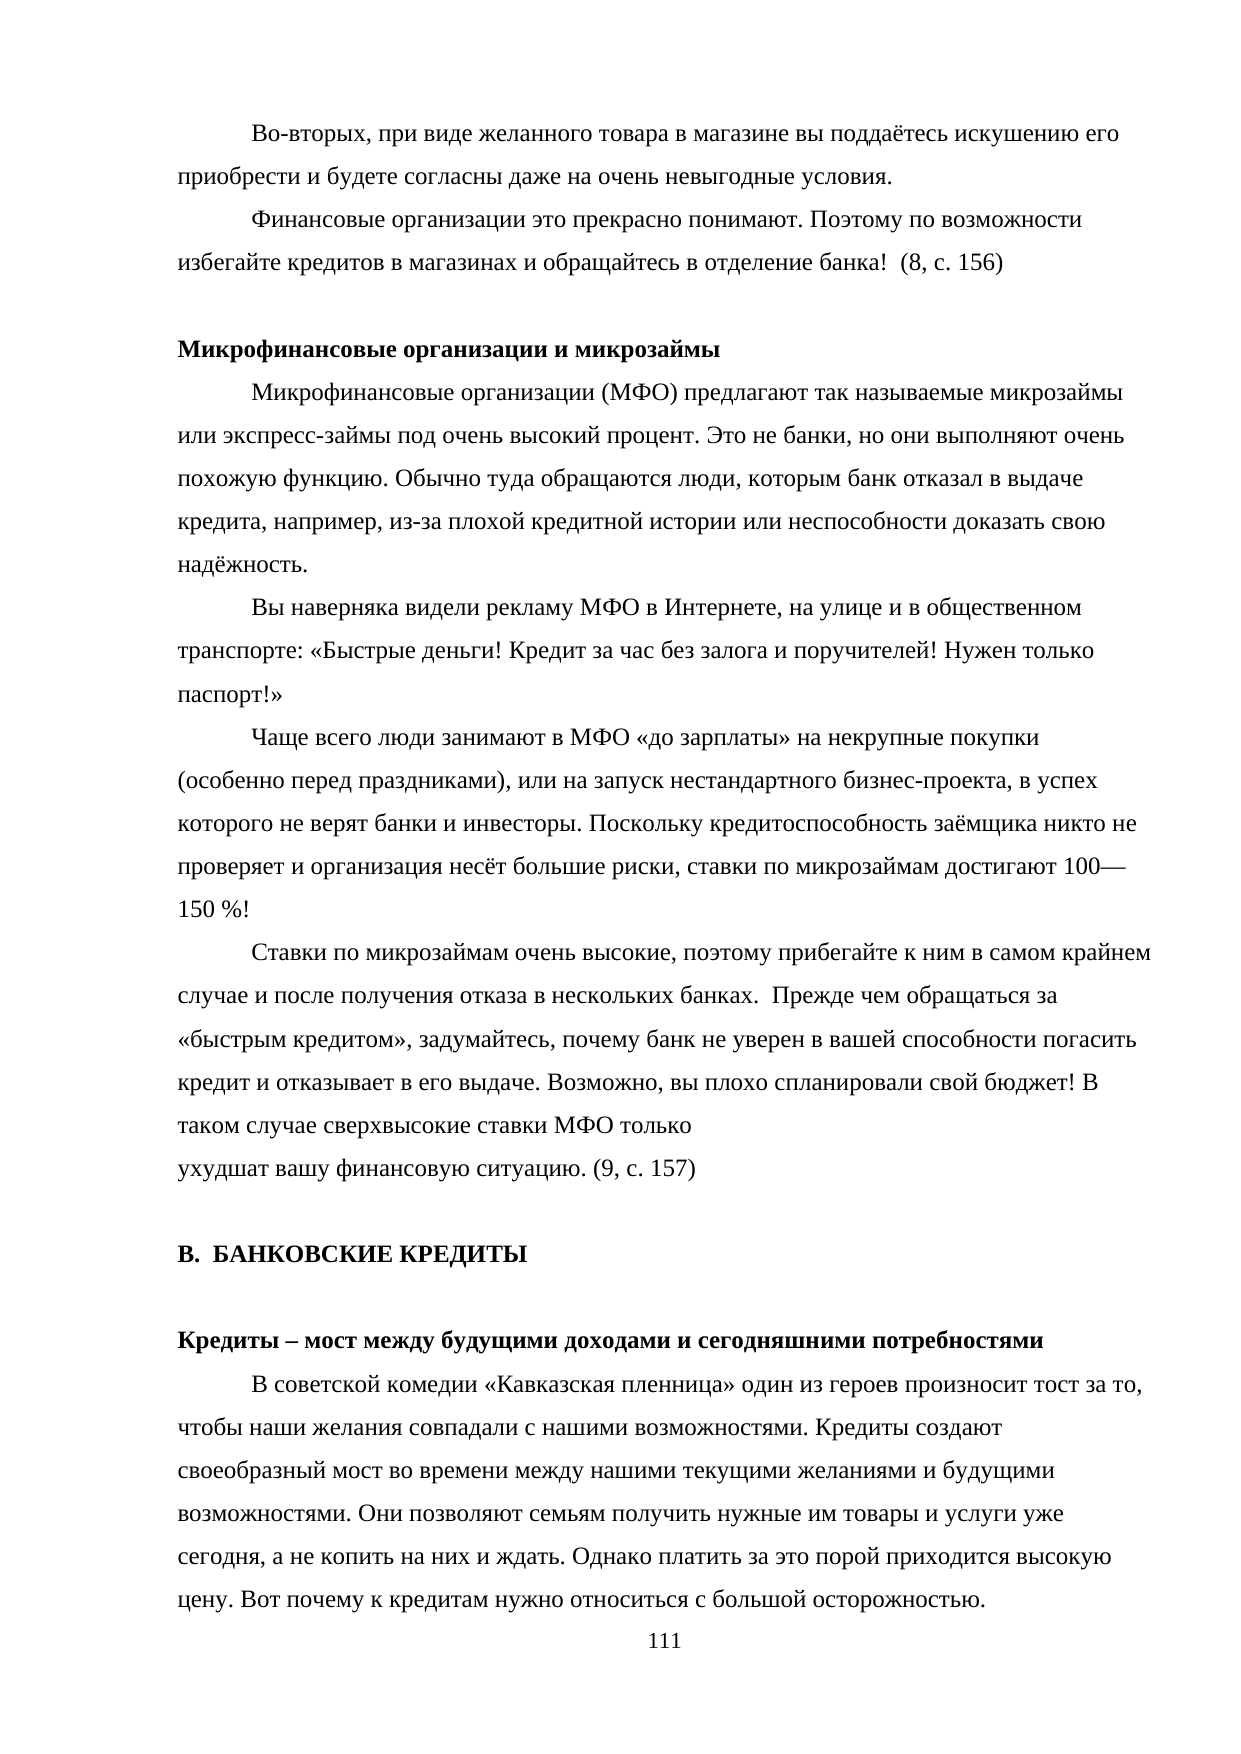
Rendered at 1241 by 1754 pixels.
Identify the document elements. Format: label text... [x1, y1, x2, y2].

text Финансовые организации это прекрасно понимают. Поэтому по возможности избегайте кредитов в магазинах и обращайтесь в отделение банка! (8, с. 156) [177, 204, 1152, 276]
text Во-вторых, при виде желанного товара в магазине вы поддаётесь искушению его приобрести и будете согласны даже на очень невыгодные условия. [177, 118, 1152, 190]
text Микрофинансовые организации и микрозаймы [177, 334, 1152, 362]
text В советской комедии «Кавказская пленница» один из героев произносит тост за то, чтобы наши желания совпадали с нашими возможностями. Кредиты создают своеобразный мост во времени между нашими текущими желаниями и будущими возможностями. Они позволяют семьям получить нужные им товары и услуги уже сегодня, а не копить на них и ждать. Однако платить за это порой приходится высокую цену. Вот почему к кредитам нужно относиться с большой осторожностью. [177, 1369, 1152, 1613]
text Вы наверняка видели рекламу МФО в Интернете, на улице и в общественном транспорте: «Быстрые деньги! Кредит за час без залога и поручителей! Нужен только паспорт!» [177, 592, 1152, 707]
text Кредиты – мост между будущими доходами и сегодняшними потребностями [177, 1326, 1152, 1354]
text В. БАНКОВСКИЕ КРЕДИТЫ [177, 1239, 1152, 1268]
text проверяет и организация несёт большие риски, ставки по микрозаймам достигают 100—150 %! [177, 851, 1152, 923]
text ухудшат вашу финансовую ситуацию. (9, с. 157) [177, 1153, 1152, 1182]
text Микрофинансовые организации (МФО) предлагают так называемые микрозаймы или экспресс-займы под очень высокий процент. Это не банки, но они выполняют очень похожую функцию. Обычно туда обращаются люди, которым банк отказал в выдаче кредита, например, из-за плохой кредитной истории или неспособности доказать свою надёжность. [177, 377, 1152, 578]
text Ставки по микрозаймам очень высокие, поэтому прибегайте к ним в самом крайнем случае и после получения отказа в нескольких банках. Прежде чем обращаться за «быстрым кредитом», задумайтесь, почему банк не уверен в вашей способности погасить кредит и отказывает в его выдаче. Возможно, вы плохо спланировали свой бюджет! В таком случае сверхвысокие ставки МФО только [177, 937, 1152, 1139]
text Чаще всего люди занимают в МФО «до зарплаты» на некрупные покупки (особенно перед праздниками), или на запуск нестандартного бизнес-проекта, в успех которого не верят банки и инвесторы. Поскольку кредитоспособность заёмщика никто не [177, 722, 1152, 837]
